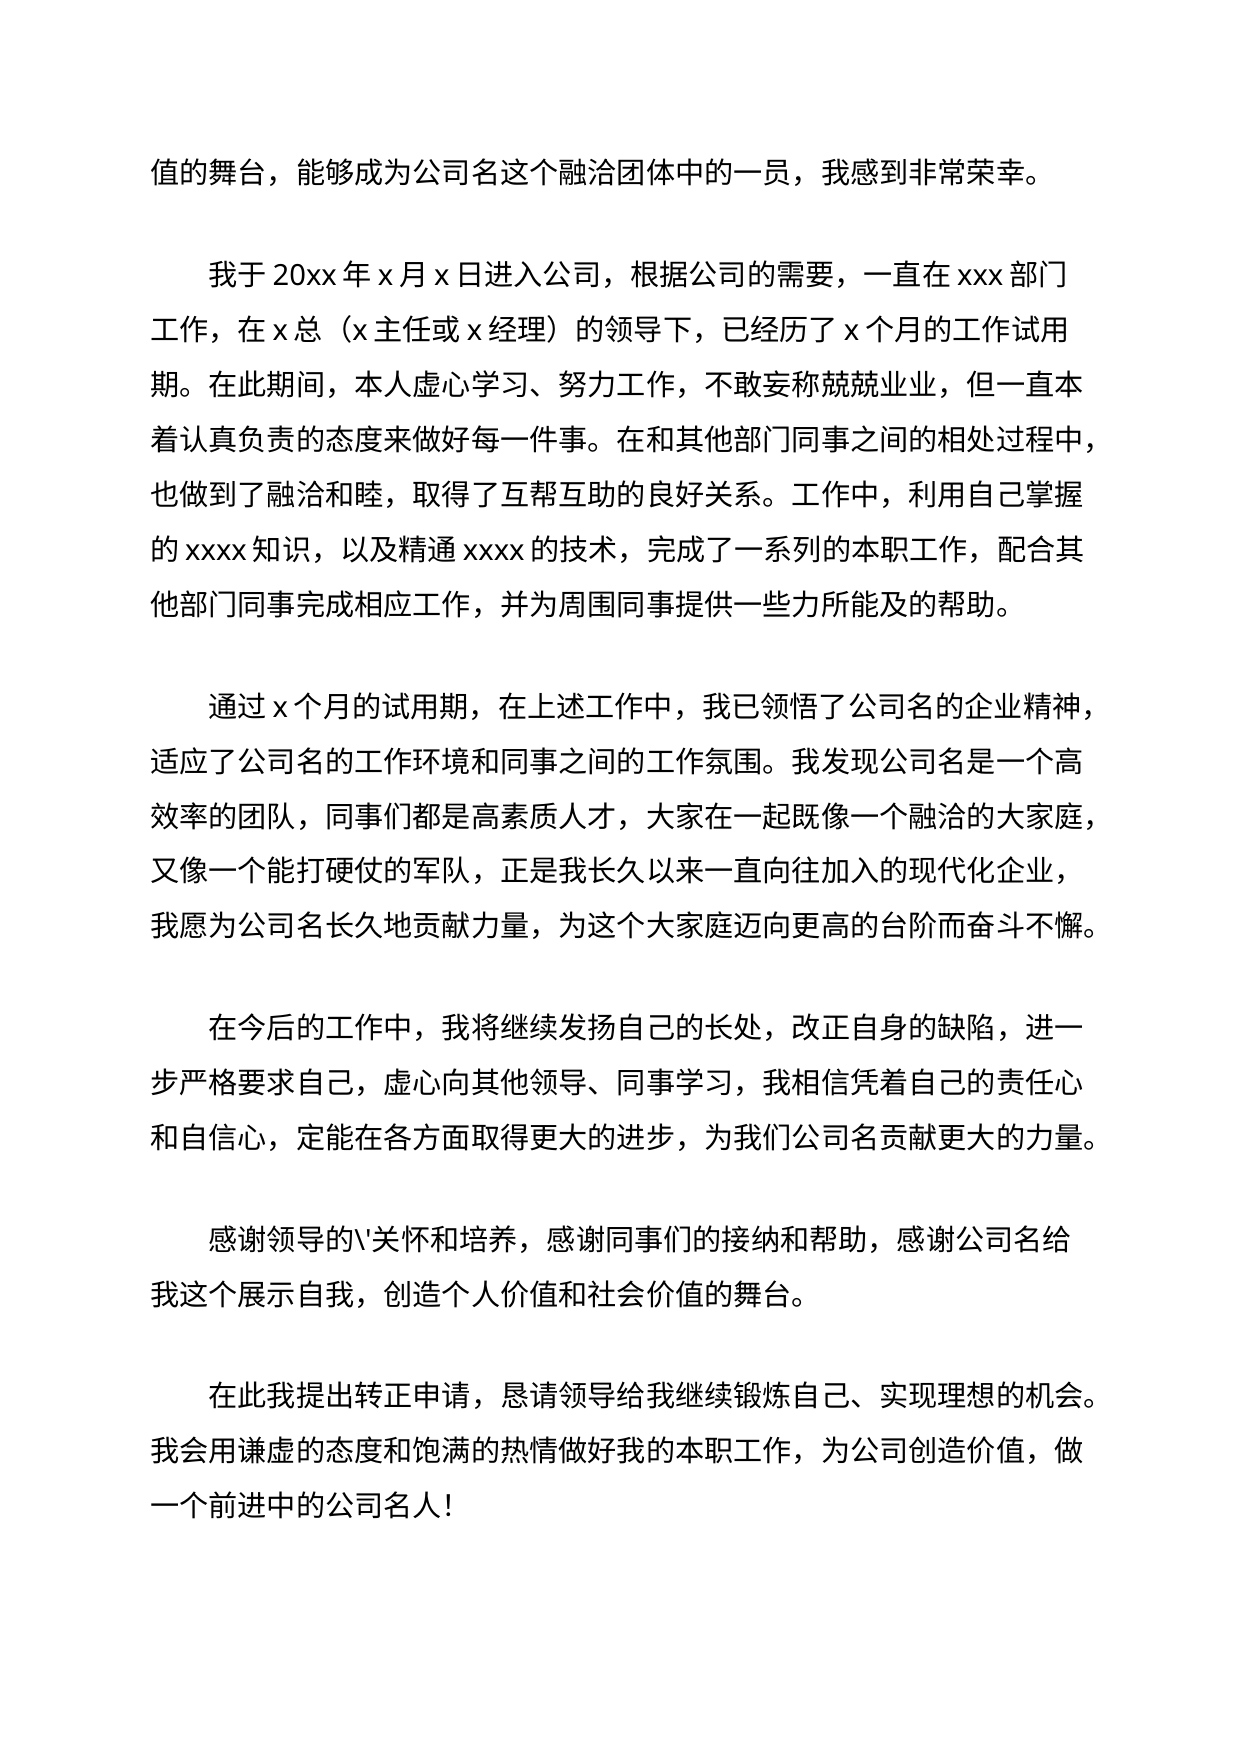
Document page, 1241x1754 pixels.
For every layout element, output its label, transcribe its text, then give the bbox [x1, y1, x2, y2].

text 感谢领导的\'关怀和培养，感谢同事们的接纳和帮助，感谢公司名给我这个展示自我，创造个人价值和社会价值的舞台。 [150, 1216, 1090, 1313]
text 在此我提出转正申请，恳请领导给我继续锻炼自己、实现理想的机会。我会用谦虚的态度和饱满的热情做好我的本职工作，为公司创造价值，做一个前进中的公司名人！ [150, 1373, 1090, 1525]
text 我于20xx年x月x日进入公司，根据公司的需要，一直在xxx部门工作，在x总（x主任或x经理）的领导下，已经历了x个月的工作试用期。在此期间，本人虚心学习、努力工作，不敢妄称兢兢业业，但一直本着认真负责的态度来做好每一件事。在和其他部门同事之间的相处过程中，也做到了融洽和睦，取得了互帮互助的良好关系。工作中，利用自己掌握的xxxx知识，以及精通xxxx的技术，完成了一系列的本职工作，配合其他部门同事完成相应工作，并为周围同事提供一些力所能及的帮助。 [150, 252, 1090, 624]
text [150, 150, 1090, 192]
text 通过x个月的试用期，在上述工作中，我已领悟了公司名的企业精神，适应了公司名的工作环境和同事之间的工作氛围。我发现公司名是一个高效率的团队，同事们都是高素质人才，大家在一起既像一个融洽的大家庭，又像一个能打硬仗的军队，正是我长久以来一直向往加入的现代化企业，我愿为公司名长久地贡献力量，为这个大家庭迈向更高的台阶而奋斗不懈。 [150, 683, 1090, 945]
text 在今后的工作中，我将继续发扬自己的长处，改正自身的缺陷，进一步严格要求自己，虚心向其他领导、同事学习，我相信凭着自己的责任心和自信心，定能在各方面取得更大的进步，为我们公司名贡献更大的力量。 [150, 1005, 1090, 1157]
